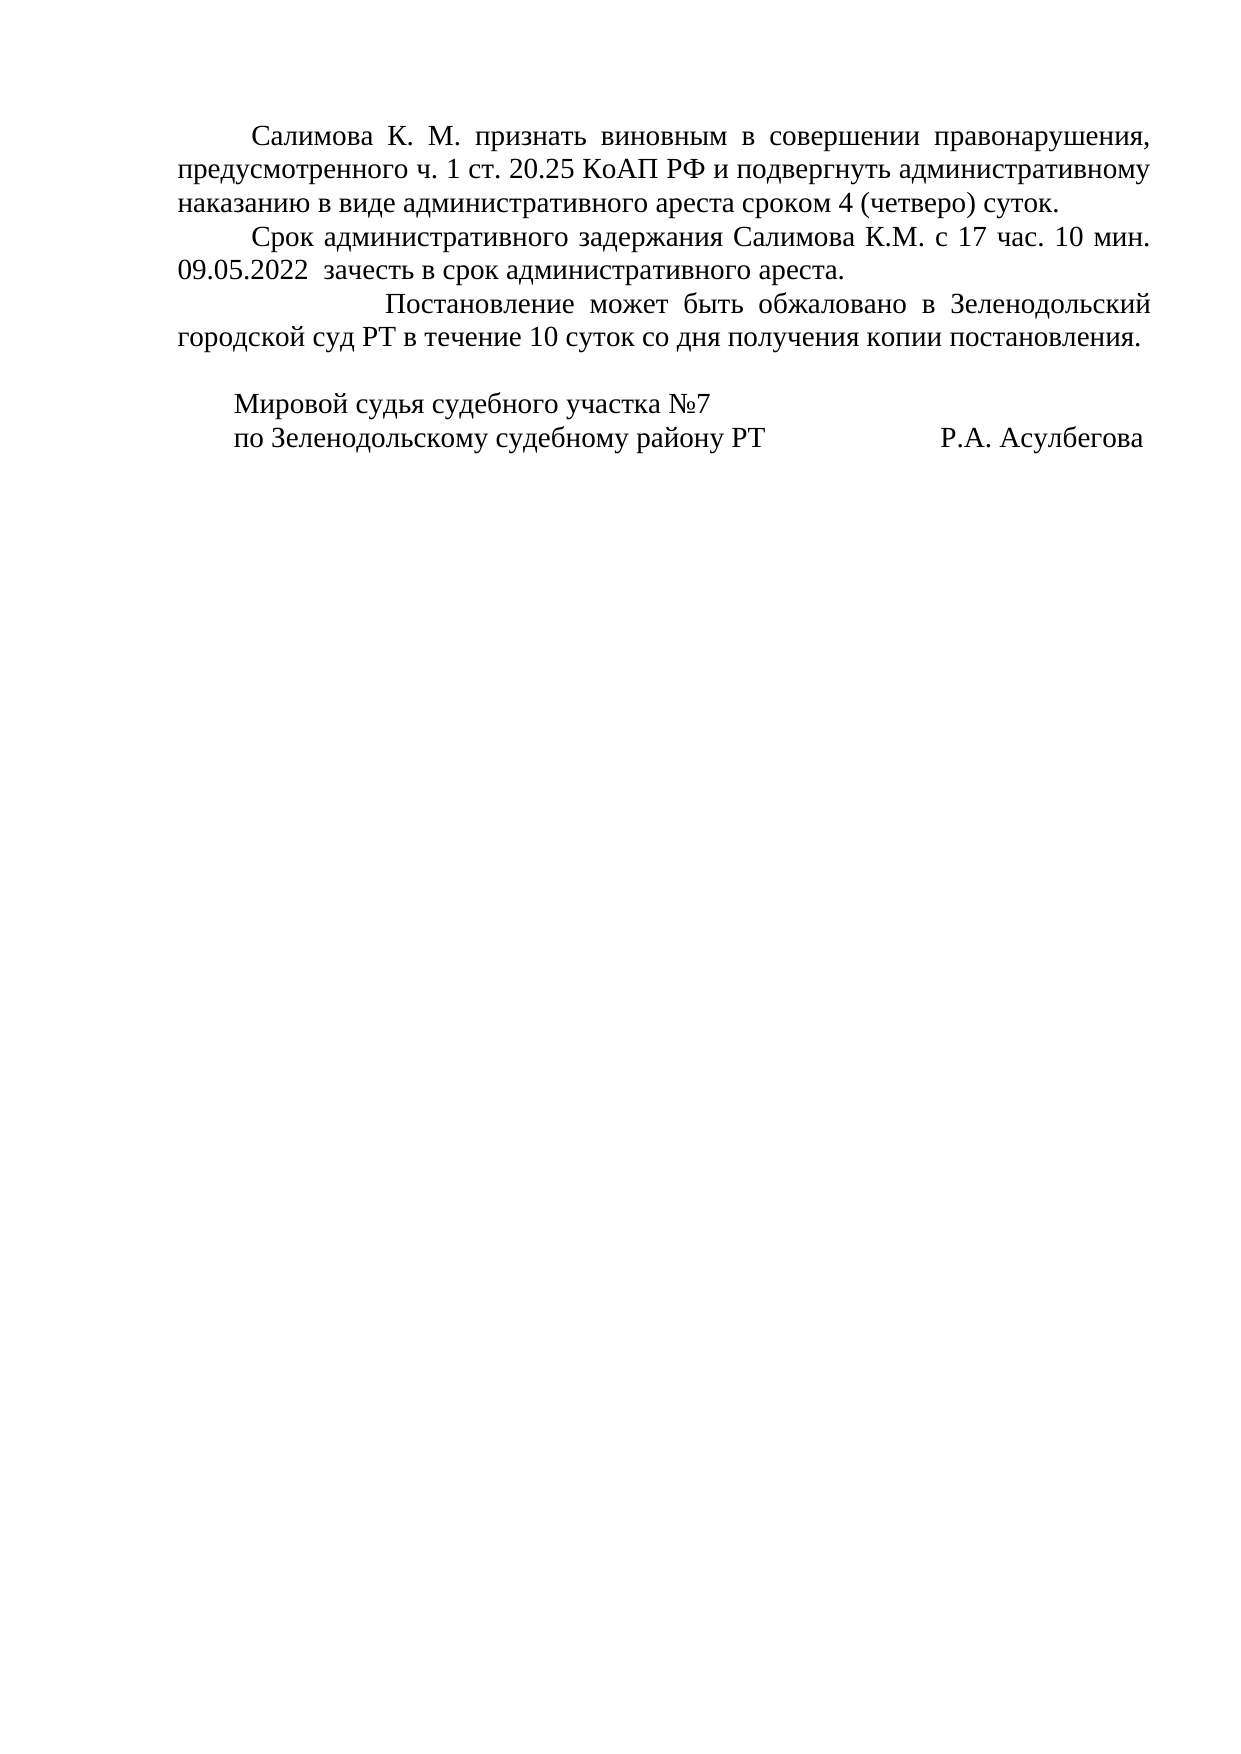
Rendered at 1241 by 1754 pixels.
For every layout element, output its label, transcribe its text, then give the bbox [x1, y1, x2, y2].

text Мировой судья судебного участка №7 [177, 386, 1152, 420]
text Салимова К. М. признать виновным в совершении правонарушения, предусмотренного ч. 1 ст. 20.25 КоАП РФ и подвергнуть административному наказанию в виде административного ареста сроком 4 (четверо) суток. [177, 118, 1152, 219]
text Постановление может быть обжаловано в Зеленодольский городской суд РТ в течение 10 суток со дня получения копии постановления. [177, 286, 1152, 353]
text по Зеленодольскому судебному району РТ Р.А. Асулбегова [177, 420, 1152, 453]
text Срок административного задержания Салимова К.М. с 17 час. 10 мин. 09.05.2022 зачесть в срок административного ареста. [177, 219, 1152, 286]
